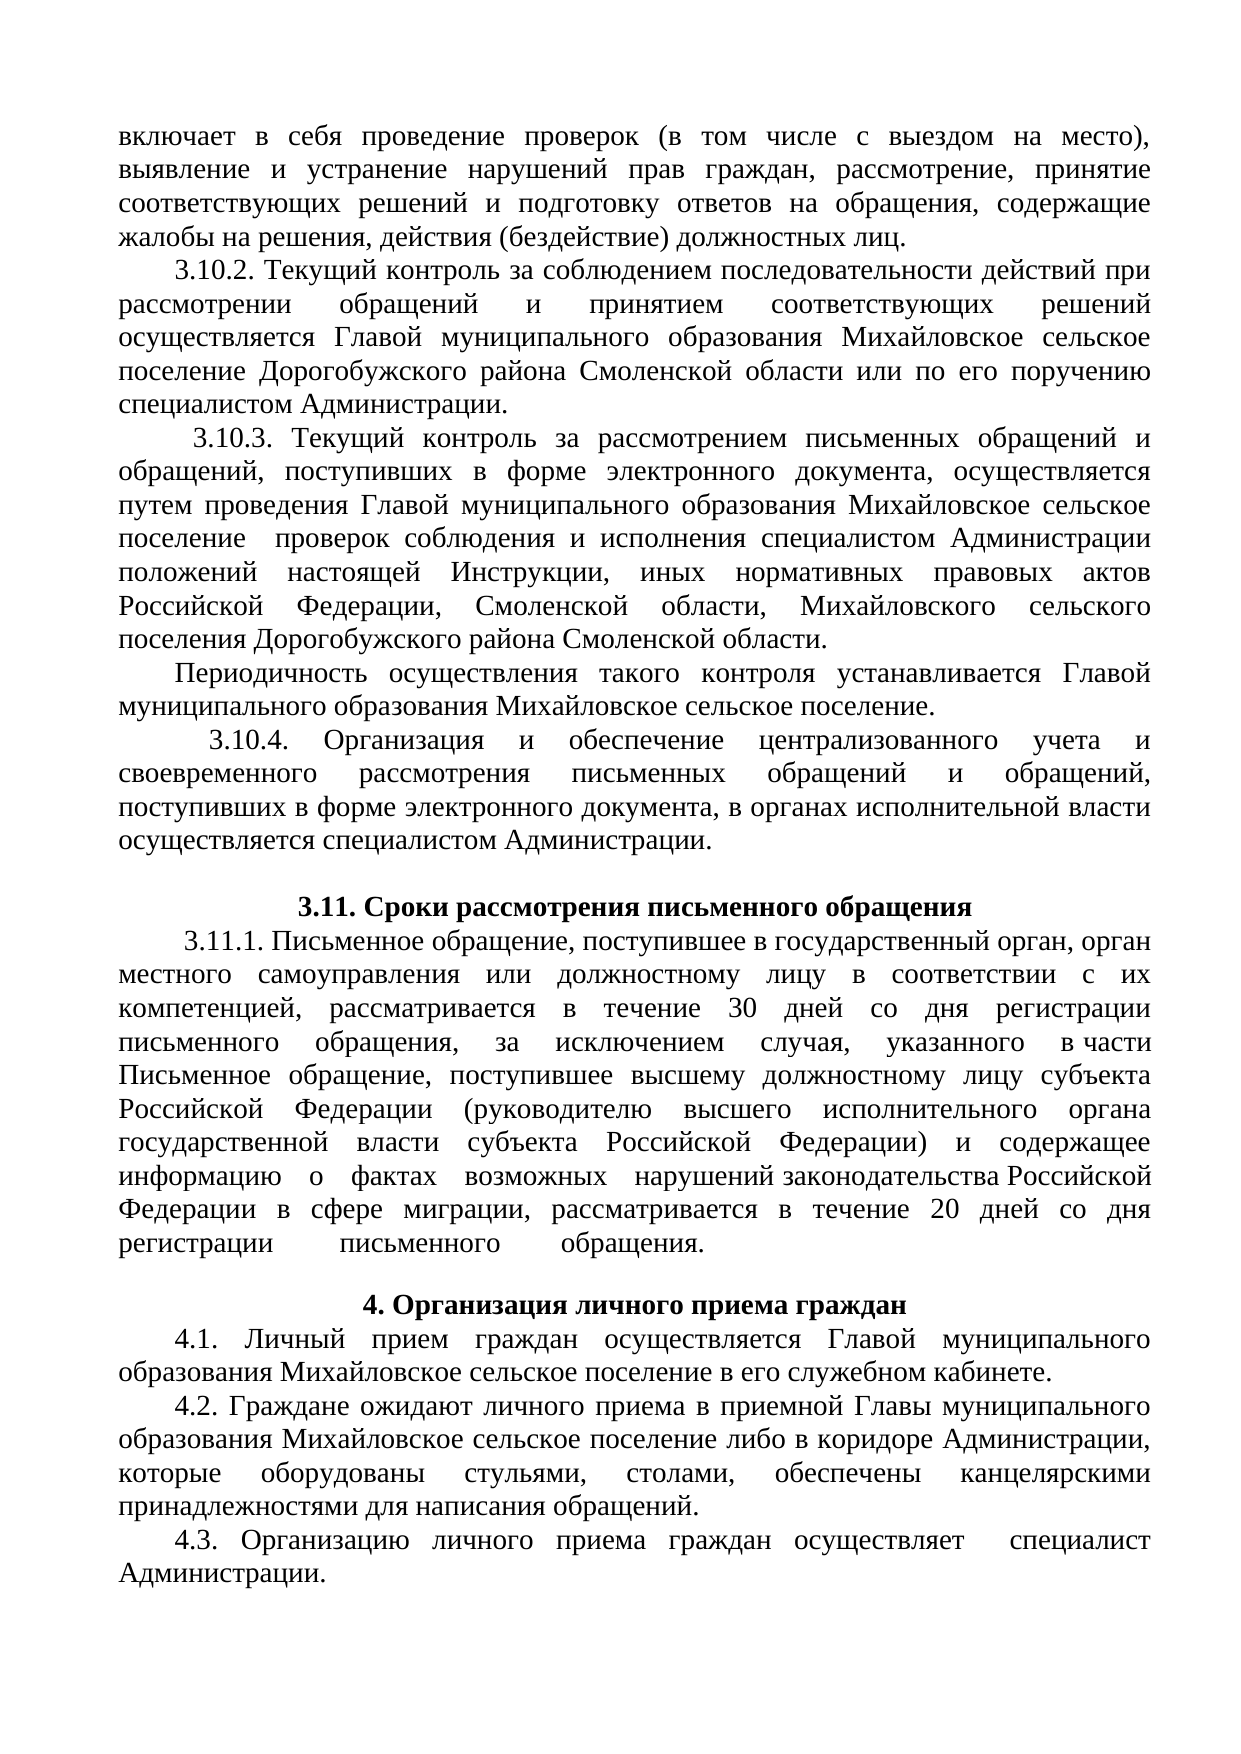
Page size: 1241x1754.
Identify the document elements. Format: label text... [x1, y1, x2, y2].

text 4.1. Личный прием граждан осуществляется Главой муниципального образования Михайловское сельское поселение в его служебном кабинете. [118, 1321, 1152, 1388]
text Периодичность осуществления такого контроля устанавливается Главой муниципального образования Михайловское сельское поселение. [118, 655, 1152, 722]
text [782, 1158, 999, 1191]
text 4.2. Граждане ожидают личного приема в приемной Главы муниципального образования Михайловское сельское поселение либо в коридоре Администрации, которые оборудованы стульями, столами, обеспечены канцелярскими принадлежностями для написания обращений. [118, 1388, 1152, 1522]
text 4.3. Организацию личного приема граждан осуществляет специалист Администрации. [118, 1522, 1152, 1589]
text 4. Организация личного приема граждан [118, 1287, 1152, 1321]
text 3.10.3. Текущий контроль за рассмотрением письменных обращений и обращений, поступивших в форме электронного документа, осуществляется путем проведения Главой муниципального образования Михайловское сельское поселение проверок соблюдения и исполнения специалистом Администрации положений настоящей Инструкции, иных нормативных правовых актов Российской Федерации, Смоленской области, Михайловского сельского поселения Дорогобужского района Смоленской области. [118, 420, 1152, 655]
text 3.11.1. Письменное обращение, поступившее в государственный орган, орган местного самоуправления или должностному лицу в соответствии с их компетенцией, рассматривается в течение 30 дней со дня регистрации письменного обращения, за исключением случая, указанного в части Письменное обращение, поступившее высшему должностному лицу субъекта Российской Федерации (руководителю высшего исполнительного органа государственной власти субъекта Российской Федерации) и содержащее информацию о фактах возможных нарушений законодательства Российской Федерации в сфере миграции, рассматривается в течение 20 дней со дня регистрации письменного обращения. [118, 1225, 1152, 1287]
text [118, 118, 1152, 252]
text 3.11. Сроки рассмотрения письменного обращения [118, 889, 1152, 923]
text 3.10.4. Организация и обеспечение централизованного учета и своевременного рассмотрения письменных обращений и обращений, поступивших в форме электронного документа, в органах исполнительной власти осуществляется специалистом Администрации. [118, 722, 1152, 856]
text 3.10.2. Текущий контроль за соблюдением последовательности действий при рассмотрении обращений и принятием соответствующих решений осуществляется Главой муниципального образования Михайловское сельское поселение Дорогобужского района Смоленской области или по его поручению специалистом Администрации. [118, 252, 1152, 420]
